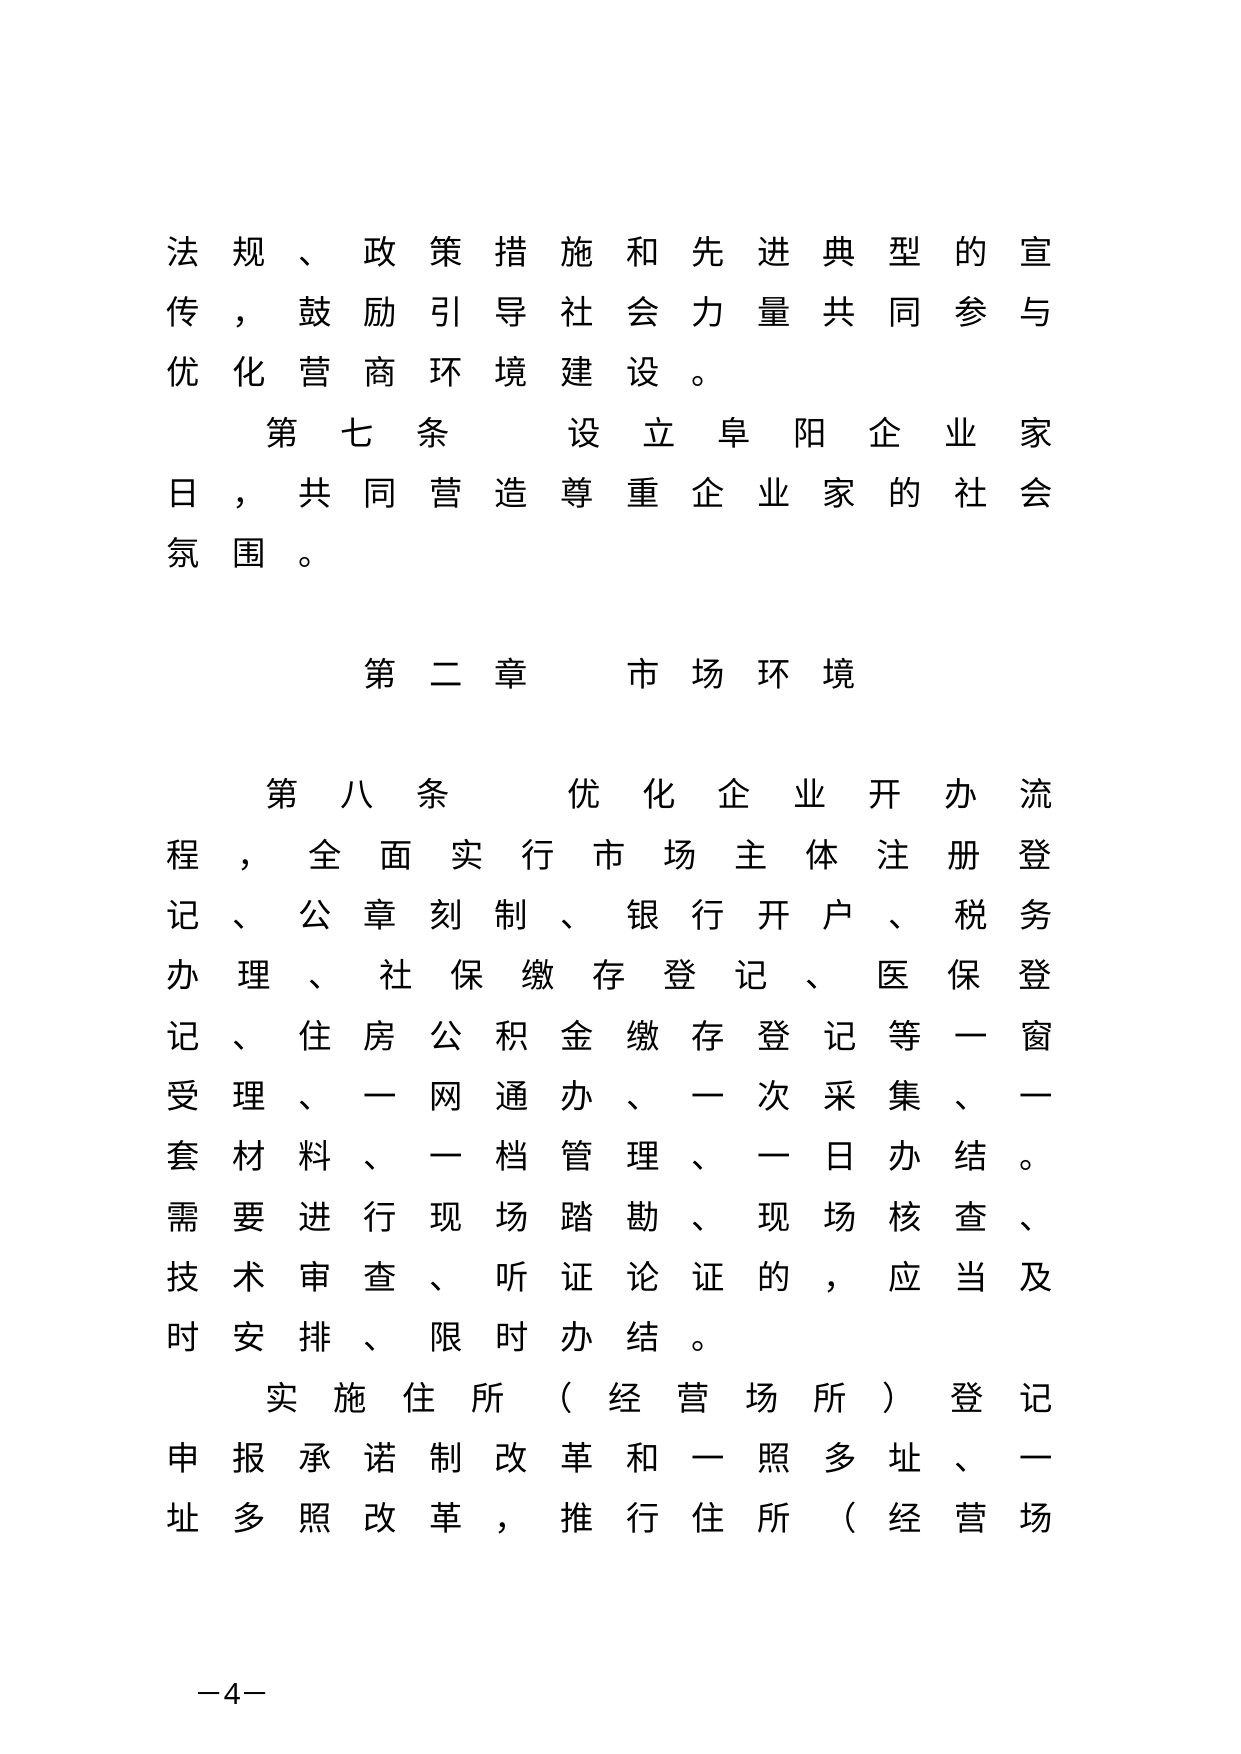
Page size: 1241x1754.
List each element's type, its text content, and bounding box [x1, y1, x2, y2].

text 第七条 设立阜阳企业家日，共同营造尊重企业家的社会氛围。 [167, 400, 1085, 581]
text 第二章 市场环境 [167, 642, 1085, 702]
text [167, 1365, 1085, 1546]
text 第八条 优化企业开办流程，全面实行市场主体注册登记、公章刻制、银行开户、税务办理、社保缴存登记、医保登记、住房公积金缴存登记等一窗受理、一网通办、一次采集、一套材料、一档管理、一日办结。需要进行现场踏勘、现场核查、技术审查、听证论证的，应当及时安排、限时办结。 [167, 762, 1085, 1365]
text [167, 219, 1085, 400]
